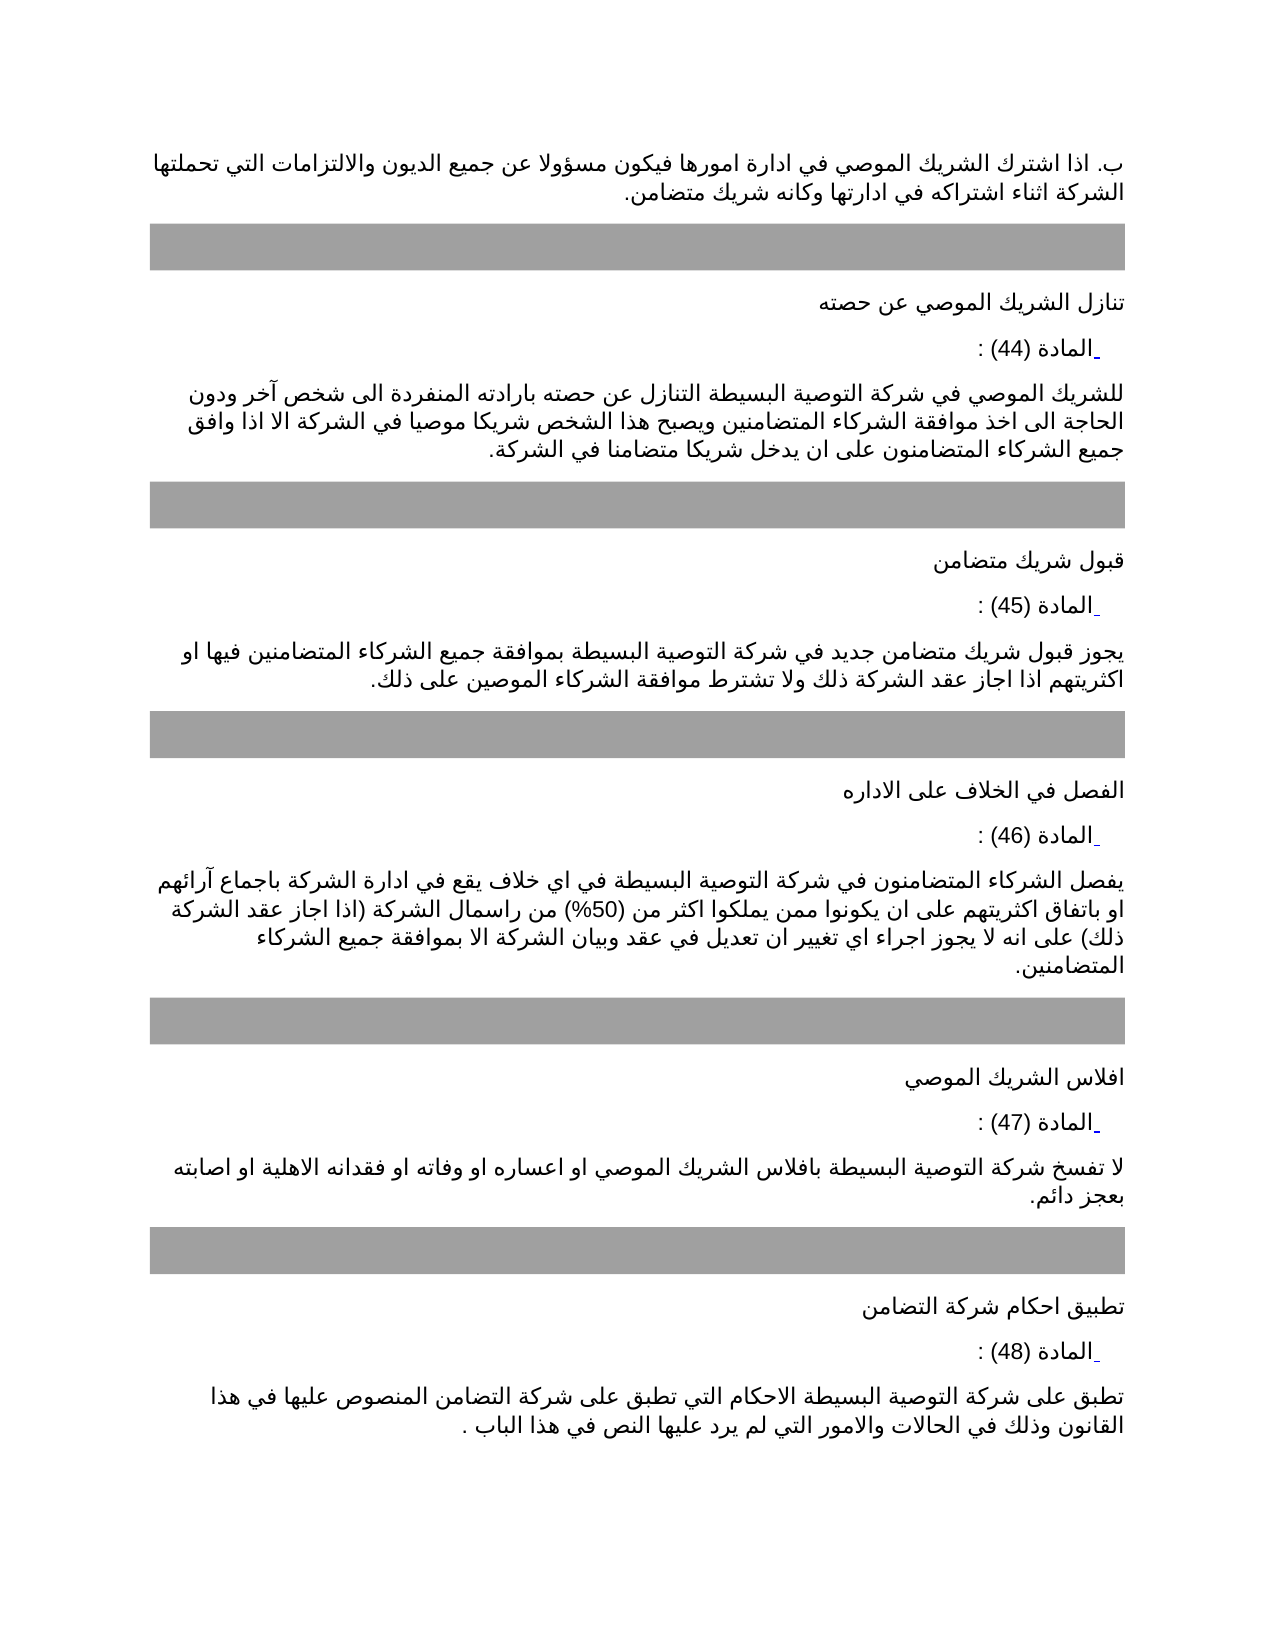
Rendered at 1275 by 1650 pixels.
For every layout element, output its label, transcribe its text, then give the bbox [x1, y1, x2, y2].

text تطبق على شركة التوصية البسيطة الاحكام التي تطبق على شركة التضامن المنصوص عليها في هذا القانون وذلك في الحالات والامور التي لم يرد عليها النص في هذا الباب . [150, 1383, 1125, 1438]
text المادة (47) : [150, 1108, 1125, 1135]
text افلاس الشريك الموصي [150, 1063, 1125, 1090]
text يفصل الشركاء المتضامنون في شركة التوصية البسيطة في اي خلاف يقع في ادارة الشركة باجماع آرائهم او باتفاق اكثريتهم على ان يكونوا ممن يملكوا اكثر من (50%) من راسمال الشركة (اذا اجاز عقد الشركة ذلك) على انه لا يجوز اجراء اي تغيير ان تعديل في عقد وبيان الشركة الا بموافقة جميع الشركاء المتضامنين. [150, 867, 1125, 979]
text للشريك الموصي في شركة التوصية البسيطة التنازل عن حصته بارادته المنفردة الى شخص آخر ودون الحاجة الى اخذ موافقة الشركاء المتضامنين ويصبح هذا الشخص شريكا موصيا في الشركة الا اذا وافق جميع الشركاء المتضامنون على ان يدخل شريكا متضامنا في الشركة. [150, 379, 1125, 463]
text المادة (46) : [150, 822, 1125, 848]
text تنازل الشريك الموصي عن حصته [150, 289, 1125, 316]
text المادة (48) : [150, 1338, 1125, 1364]
text تطبيق احكام شركة التضامن [150, 1293, 1125, 1319]
text المادة (44) : [150, 334, 1125, 361]
text المادة (45) : [150, 592, 1125, 619]
text الفصل في الخلاف على الاداره [150, 777, 1125, 803]
text يجوز قبول شريك متضامن جديد في شركة التوصية البسيطة بموافقة جميع الشركاء المتضامنين فيها او اكثريتهم اذا اجاز عقد الشركة ذلك ولا تشترط موافقة الشركاء الموصين على ذلك. [150, 638, 1125, 692]
text لا تفسخ شركة التوصية البسيطة بافلاس الشريك الموصي او اعساره او وفاته او فقدانه الاهلية او اصابته بعجز دائم. [150, 1154, 1125, 1208]
text ب. اذا اشترك الشريك الموصي في ادارة امورها فيكون مسؤولا عن جميع الديون والالتزامات التي تحملتها الشركة اثناء اشتراكه في ادارتها وكانه شريك متضامن. [150, 150, 1125, 205]
text قبول شريك متضامن [150, 547, 1125, 574]
